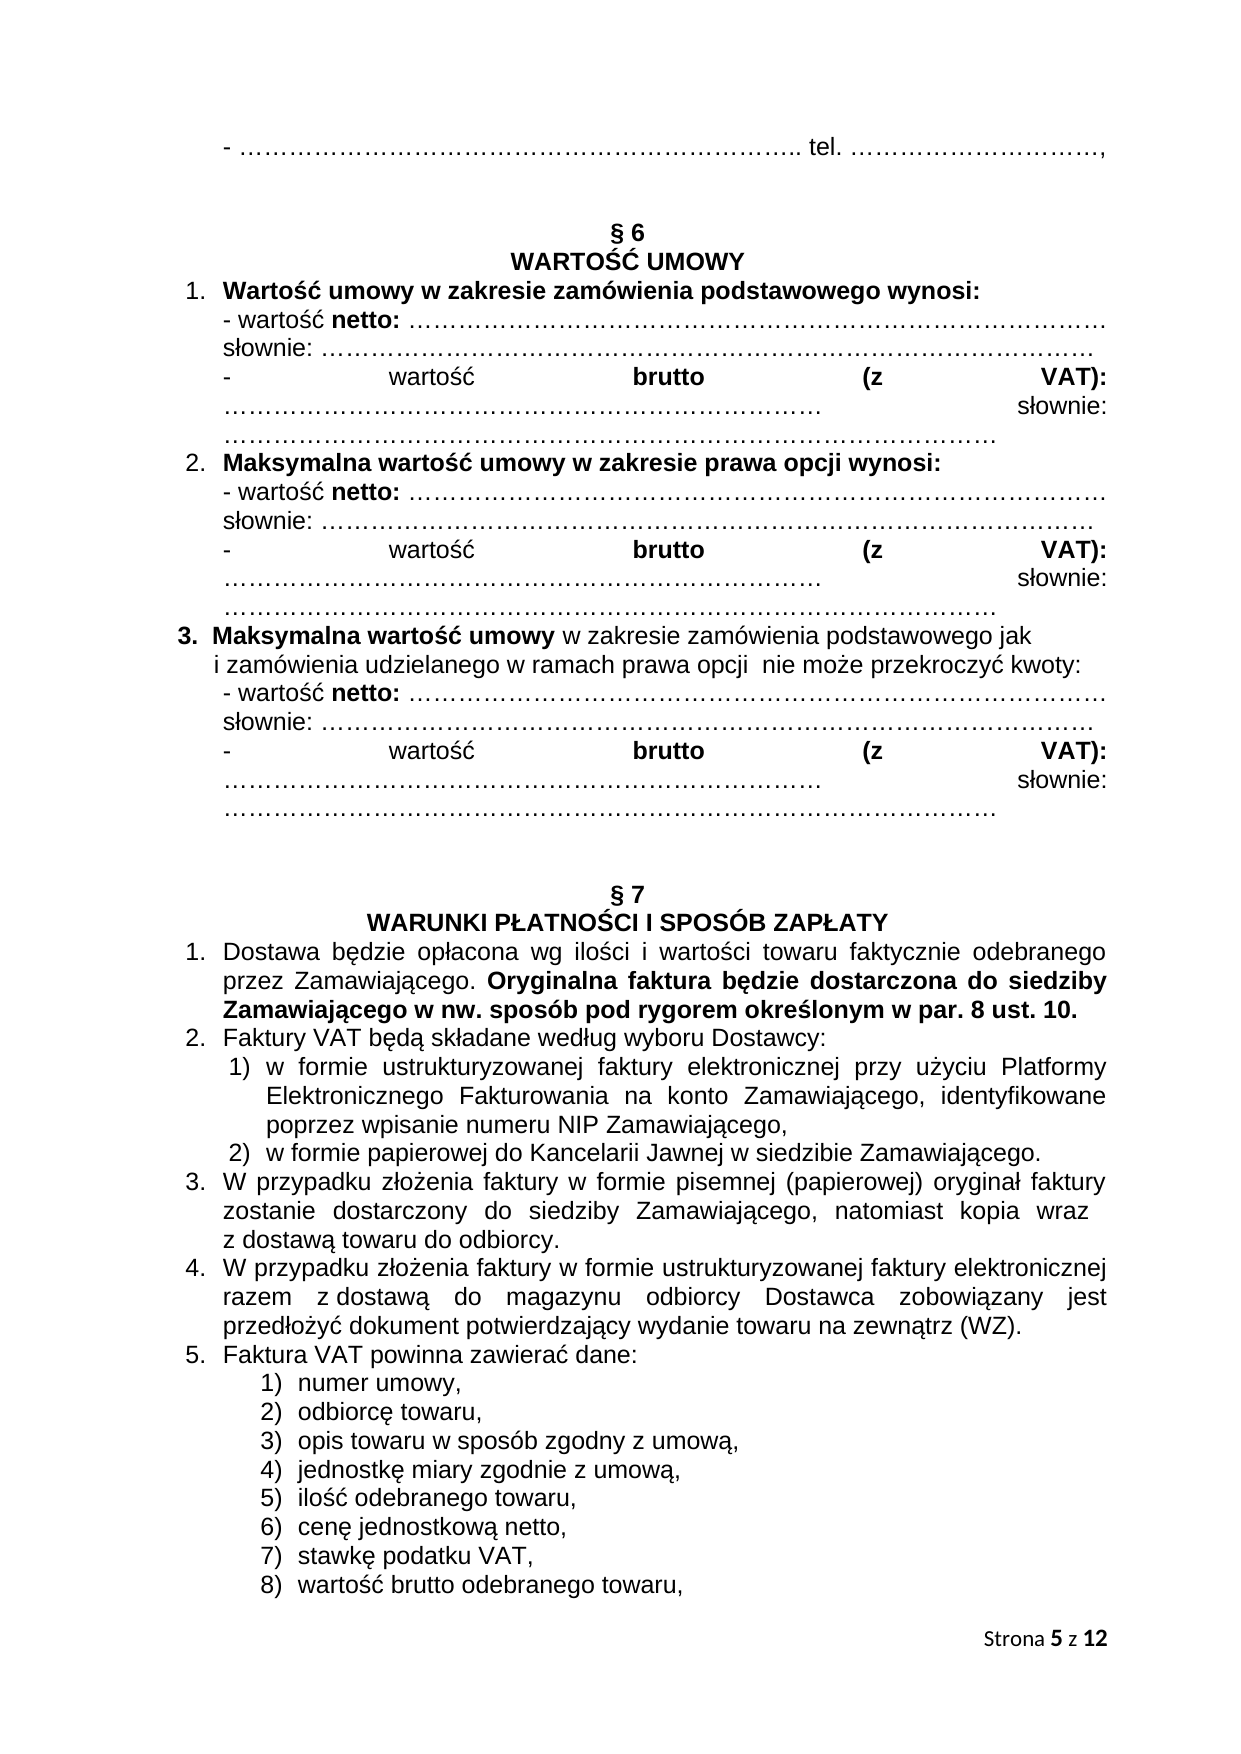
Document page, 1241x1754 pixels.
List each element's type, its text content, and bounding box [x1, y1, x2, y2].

list w formie ustrukturyzowanej faktury elektronicznej przy użyciu Platformy Elektronicznego Fakturowania na konto Zamawiającego, identyfikowane poprzez wpisanie numeru NIP Zamawiającego, [228, 1052, 1107, 1138]
list W przypadku złożenia faktury w formie pisemnej (papierowej) oryginał faktury zostanie dostarczony do siedziby Zamawiającego, natomiast kopia wraz z dostawą towaru do odbiorcy. [185, 1167, 1107, 1253]
text WARUNKI PŁATNOŚCI I SPOSÓB ZAPŁATY [148, 908, 1107, 937]
list Maksymalna wartość umowy w zakresie prawa opcji wynosi: [185, 448, 1107, 477]
list odbiorcę towaru, [260, 1397, 1107, 1426]
list cenę jednostkową netto, [260, 1512, 1107, 1541]
list - wartość brutto (z VAT): ……………………………………………………………… słownie: ………………………………………………………………………………… [223, 736, 1107, 822]
text § 7 [148, 880, 1107, 908]
list ilość odebranego towaru, [260, 1483, 1107, 1512]
list Dostawa będzie opłacona wg ilości i wartości towaru faktycznie odebranego przez Zamawiającego. Oryginalna faktura będzie dostarczona do siedziby Zamawiającego w nw. sposób pod rygorem określonym w par. 8 ust. 10. [185, 937, 1107, 1023]
text WARTOŚĆ UMOWY [148, 247, 1107, 276]
list - wartość brutto (z VAT): ……………………………………………………………… słownie: ………………………………………………………………………………… [223, 535, 1107, 621]
list opis towaru w sposób zgodny z umową, [260, 1426, 1107, 1455]
list numer umowy, [260, 1368, 1107, 1397]
list - wartość netto: ………………………………………………………………………… słownie: ………………………………………………………………………………… [223, 305, 1107, 362]
list Faktura VAT powinna zawierać dane: [185, 1340, 1107, 1368]
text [223, 132, 1107, 161]
list wartość brutto odebranego towaru, [260, 1570, 1107, 1598]
list stawkę podatku VAT, [260, 1541, 1107, 1570]
list jednostkę miary zgodnie z umową, [260, 1455, 1107, 1483]
text 3. Maksymalna wartość umowy w zakresie zamówienia podstawowego jak [177, 621, 1107, 650]
text § 6 [148, 218, 1107, 247]
list w formie papierowej do Kancelarii Jawnej w siedzibie Zamawiającego. [228, 1138, 1107, 1167]
list - wartość netto: ………………………………………………………………………… słownie: ………………………………………………………………………………… [223, 477, 1107, 535]
list Faktury VAT będą składane według wyboru Dostawcy: [185, 1023, 1107, 1052]
list Wartość umowy w zakresie zamówienia podstawowego wynosi: [185, 276, 1107, 305]
list - wartość brutto (z VAT): ……………………………………………………………… słownie: ………………………………………………………………………………… [223, 362, 1107, 448]
list - wartość netto: ………………………………………………………………………… słownie: ………………………………………………………………………………… [223, 678, 1107, 736]
list W przypadku złożenia faktury w formie ustrukturyzowanej faktury elektronicznej razem z dostawą do magazynu odbiorcy Dostawca zobowiązany jest przedłożyć dokument potwierdzający wydanie towaru na zewnątrz (WZ). [185, 1253, 1107, 1340]
text i zamówienia udzielanego w ramach prawa opcji nie może przekroczyć kwoty: [207, 650, 1107, 678]
